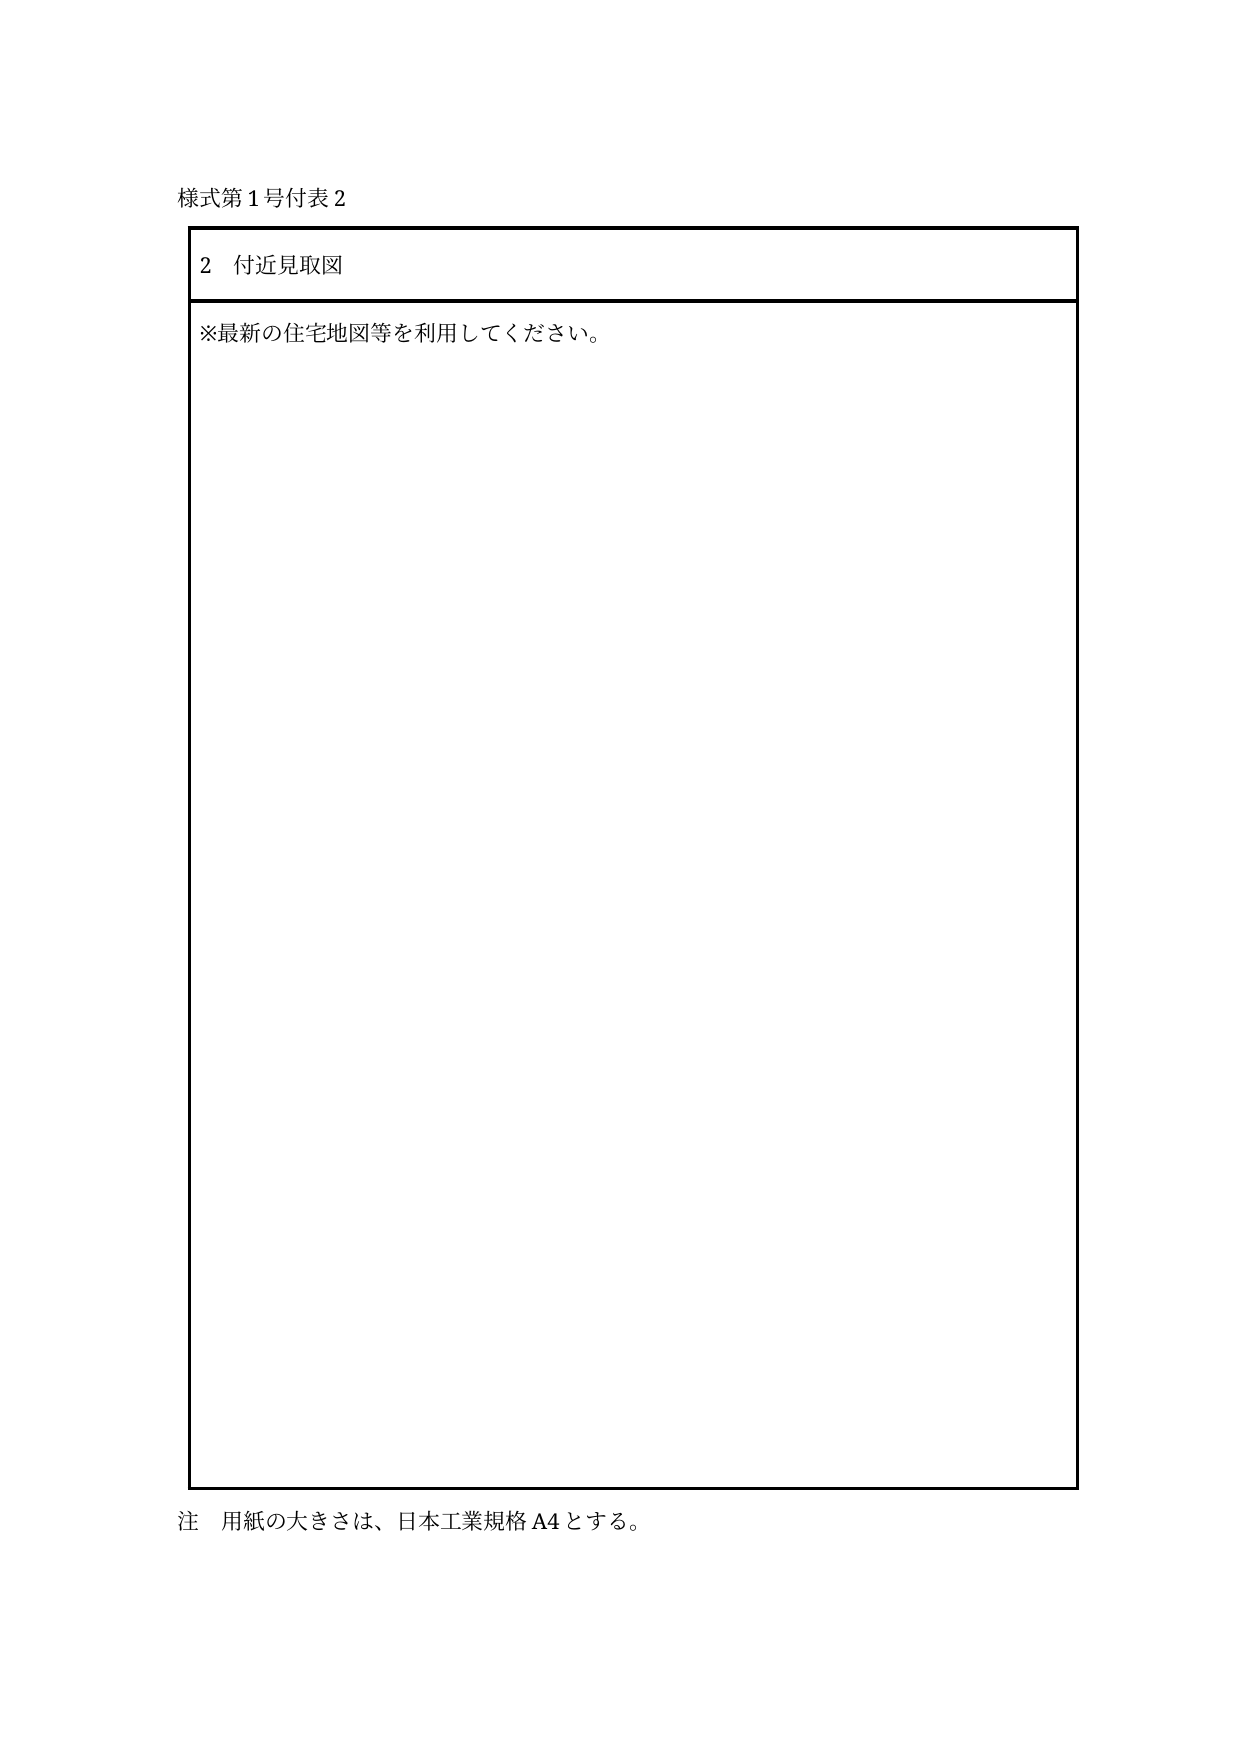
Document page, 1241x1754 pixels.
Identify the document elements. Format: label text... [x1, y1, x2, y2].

table_header 2 付近見取図 [191, 230, 1076, 299]
text 様式第1号付表2 [177, 179, 1063, 214]
text 注 用紙の大きさは、日本工業規格A4とする。 [177, 1502, 1063, 1537]
table_cell ※最新の住宅地図等を利用してください。 [191, 303, 1076, 1487]
